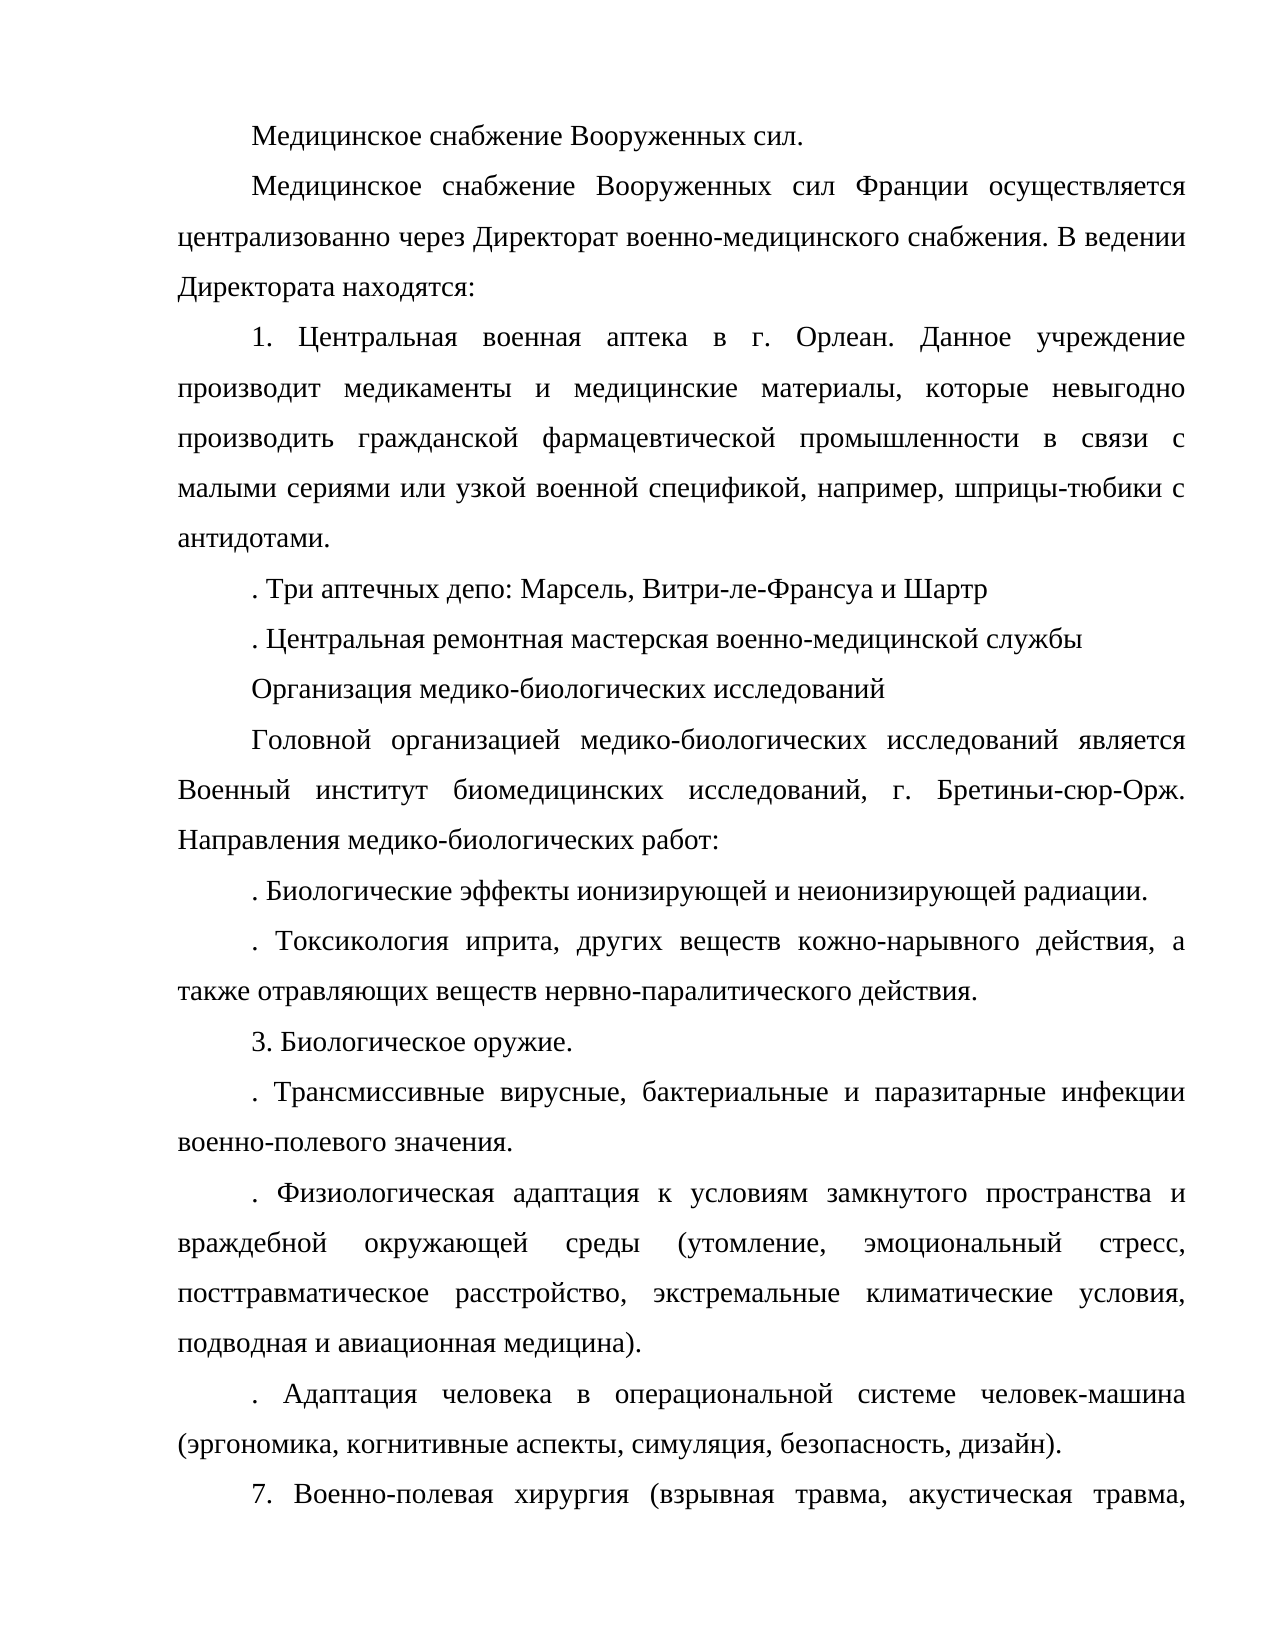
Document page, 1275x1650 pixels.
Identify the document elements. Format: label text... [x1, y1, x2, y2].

text Медицинское снабжение Вооруженных сил. [177, 118, 1186, 152]
text Медицинское снабжение Вооруженных сил Франции осуществляется централизованно через Директорат военно-медицинского снабжения. В ведении Директората находятся: [177, 168, 1186, 303]
text Организация медико-биологических исследований [177, 672, 1186, 705]
text . Центральная ремонтная мастерская военно-медицинской службы [177, 621, 1186, 655]
text 1. Центральная военная аптека в г. Орлеан. Данное учреждение производит медикаменты и медицинские материалы, которые невыгодно производить гражданской фармацевтической промышленности в связи с малыми сериями или узкой военной спецификой, например, шприцы-тюбики с антидотами. [177, 319, 1186, 554]
text . Адаптация человека в операциональной системе человек-машина (эргономика, когнитивные аспекты, симуляция, безопасность, дизайн). [177, 1376, 1186, 1460]
text . Биологические эффекты ионизирующей и неионизирующей радиации. [177, 873, 1186, 906]
text 3. Биологическое оружие. [177, 1024, 1186, 1057]
text . Трансмиссивные вирусные, бактериальные и паразитарные инфекции военно-полевого значения. [177, 1074, 1186, 1158]
text . Физиологическая адаптация к условиям замкнутого пространства и враждебной окружающей среды (утомление, эмоциональный стресс, посттравматическое расстройство, экстремальные климатические условия, подводная и авиационная медицина). [177, 1175, 1186, 1359]
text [177, 1477, 1186, 1510]
text . Три аптечных депо: Марсель, Витри-ле-Франсуа и Шартр [177, 571, 1186, 604]
text . Токсикология иприта, других веществ кожно-нарывного действия, а также отравляющих веществ нервно-паралитического действия. [177, 923, 1186, 1007]
text Головной организацией медико-биологических исследований является Военный институт биомедицинских исследований, г. Бретиньи-сюр-Орж. Направления медико-биологических работ: [177, 722, 1186, 856]
